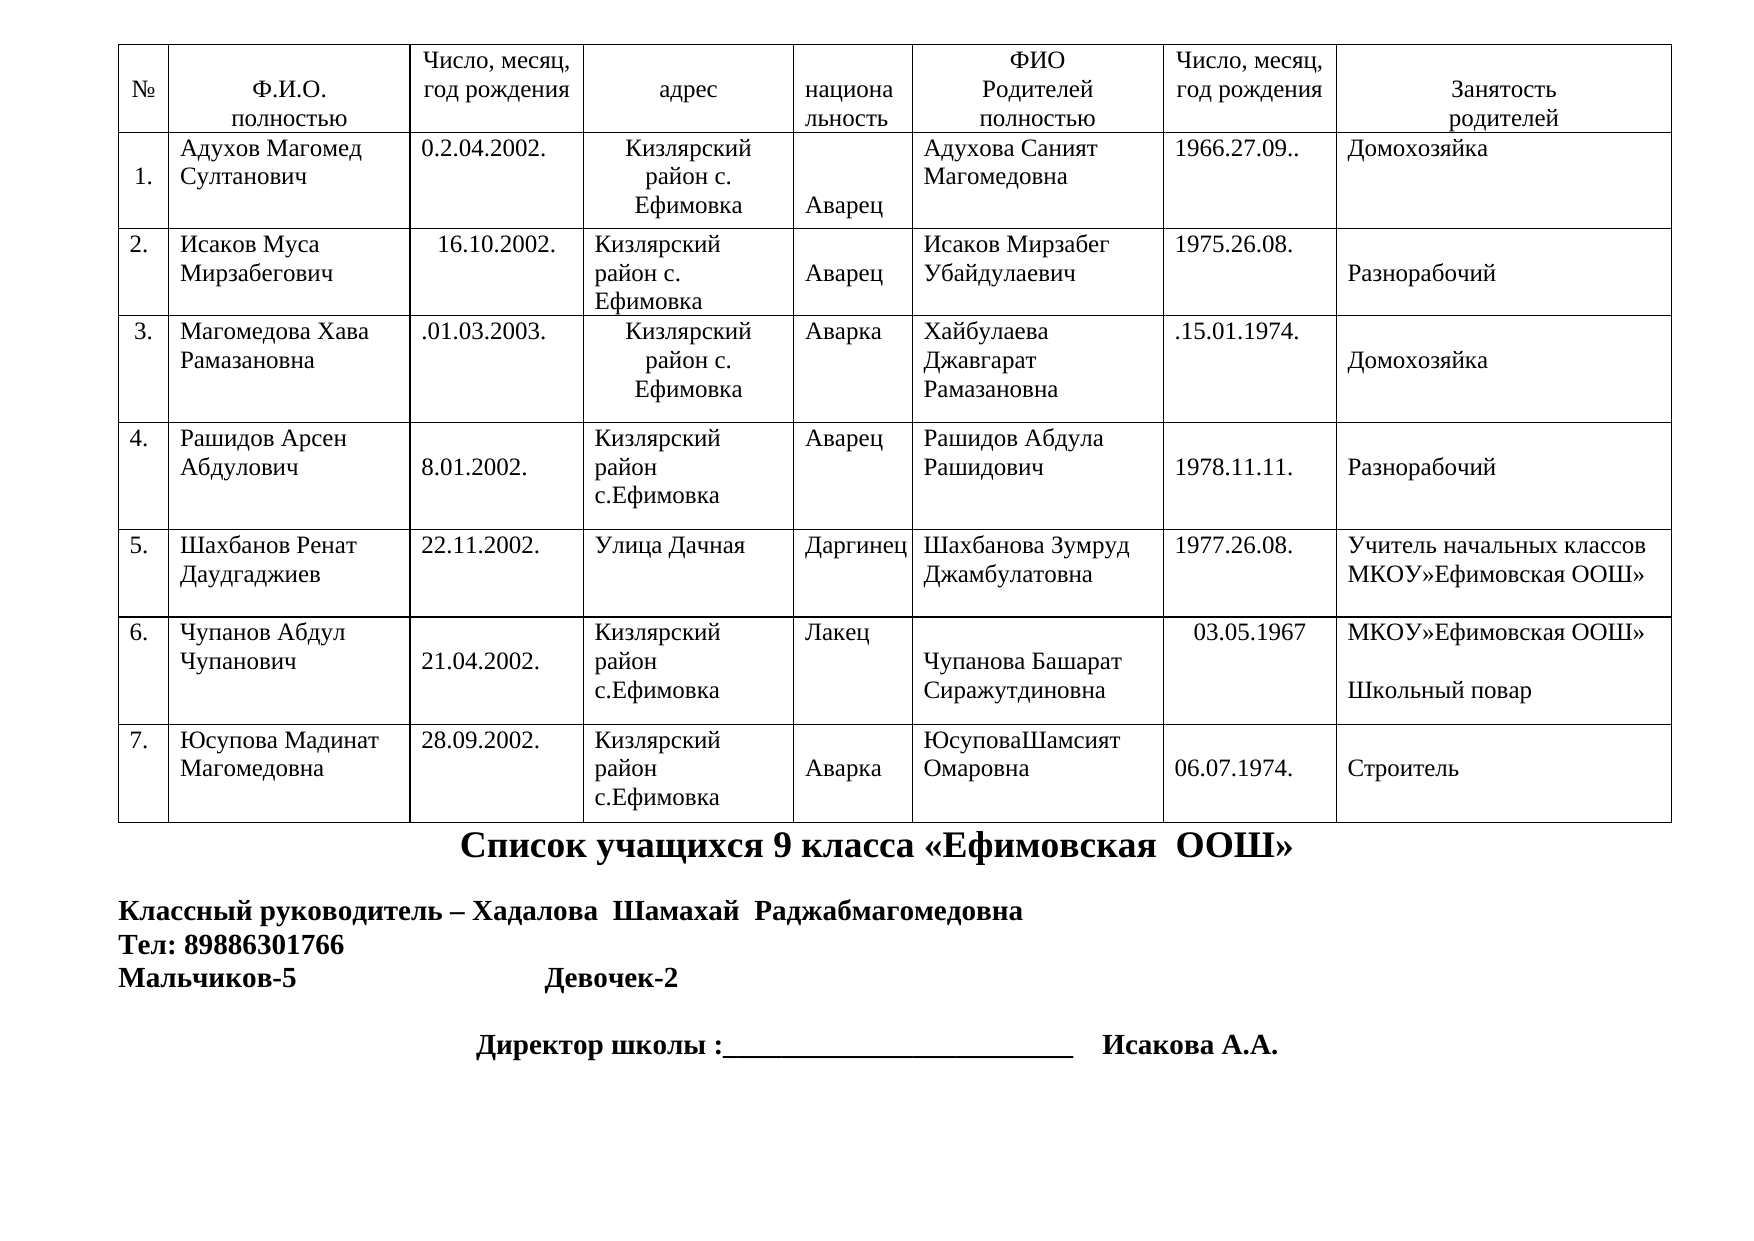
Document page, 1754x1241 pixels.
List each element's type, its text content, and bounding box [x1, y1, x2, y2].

table_cell Адухов Магомед Султанович [169, 133, 409, 228]
table_cell Домохозяйка [1337, 316, 1671, 422]
table_cell Чупанов Абдул Чупанович [169, 618, 409, 724]
table_cell Рашидов Абдула Рашидович [913, 423, 1163, 529]
table_cell 28.09.2002. [411, 725, 583, 822]
table_cell Кизлярский район с. Ефимовка [584, 316, 793, 422]
table_cell Аварец [794, 133, 912, 228]
table_cell Аварка [794, 316, 912, 422]
table_cell 1977.26.08. [1164, 530, 1336, 616]
table_cell 22.11.2002. [411, 530, 583, 616]
table_cell Домохозяйка [1337, 133, 1671, 228]
table_header ФИО Родителей полностью [913, 45, 1163, 132]
table_cell Учитель начальных классов МКОУ»Ефимовская ООШ» [1337, 530, 1671, 616]
table_cell Шахбанова Зумруд Джамбулатовна [913, 530, 1163, 616]
table_header Число, месяц, год рождения [411, 45, 583, 132]
table_cell 0.2.04.2002. [411, 133, 583, 228]
table_cell Аварец [794, 423, 912, 529]
table_cell Разнорабочий [1337, 229, 1671, 315]
table_header № [119, 45, 168, 132]
table_cell Улица Дачная [584, 530, 793, 616]
table_cell 03.05.1967 [1164, 618, 1336, 724]
table_cell 1978.11.11. [1164, 423, 1336, 529]
table_cell Магомедова Хава Рамазановна [169, 316, 409, 422]
table_cell Кизлярский район с. Ефимовка [584, 229, 793, 315]
table_cell Строитель [1337, 725, 1671, 822]
text Тел: 89886301766 [118, 927, 1636, 960]
table_cell 5. [119, 530, 168, 616]
table_cell Лакец [794, 618, 912, 724]
table_cell Адухова Саният Магомедовна [913, 133, 1163, 228]
table_cell Исаков Мирзабег Убайдулаевич [913, 229, 1163, 315]
table_cell 21.04.2002. [411, 618, 583, 724]
text Классный руководитель – Хадалова Шамахай Раджабмагомедовна [118, 893, 1636, 927]
table_cell 2. [119, 229, 168, 315]
table_cell Разнорабочий [1337, 423, 1671, 529]
table_cell 06.07.1974. [1164, 725, 1336, 822]
table_cell Кизлярский район с. Ефимовка [584, 133, 793, 228]
table_cell Аварка [794, 725, 912, 822]
table_header адрес [584, 45, 793, 132]
table_cell Кизлярский район с.Ефимовка [584, 618, 793, 724]
table_cell Исаков Муса Мирзабегович [169, 229, 409, 315]
table_cell .15.01.1974. [1164, 316, 1336, 422]
table_cell Чупанова Башарат Сиражутдиновна [913, 618, 1163, 724]
table_cell Шахбанов Ренат Даудгаджиев [169, 530, 409, 616]
table_cell Юсупова Мадинат Магомедовна [169, 725, 409, 822]
table_cell 8.01.2002. [411, 423, 583, 529]
table_cell 6. [119, 618, 168, 724]
text Директор школы :________________________ Исакова А.А. [118, 1027, 1636, 1061]
table_cell 3. [119, 316, 168, 422]
table_cell Даргинец [794, 530, 912, 616]
table_cell 7. [119, 725, 168, 822]
table_cell 16.10.2002. [411, 229, 583, 315]
table_cell МКОУ»Ефимовская ООШ» Школьный повар [1337, 618, 1671, 724]
table_cell 1966.27.09.. [1164, 133, 1336, 228]
text Мальчиков-5 Девочек-2 [118, 960, 1636, 994]
table_header Число, месяц, год рождения [1164, 45, 1336, 132]
table_header национальность [794, 45, 912, 132]
table_cell Рашидов Арсен Абдулович [169, 423, 409, 529]
text Список учащихся 9 класса «Ефимовская ООШ» [118, 823, 1636, 866]
table_cell 1975.26.08. [1164, 229, 1336, 315]
table_cell Хайбулаева Джавгарат Рамазановна [913, 316, 1163, 422]
table_cell .01.03.2003. [411, 316, 583, 422]
table_header Занятость родителей [1337, 45, 1671, 132]
table_header Ф.И.О. полностью [169, 45, 409, 132]
table_cell Аварец [794, 229, 912, 315]
table_cell Кизлярский район с.Ефимовка [584, 423, 793, 529]
table_cell 4. [119, 423, 168, 529]
table_cell ЮсуповаШамсият Омаровна [913, 725, 1163, 822]
table_cell 1. [119, 133, 168, 228]
table_cell Кизлярский район с.Ефимовка [584, 725, 793, 822]
